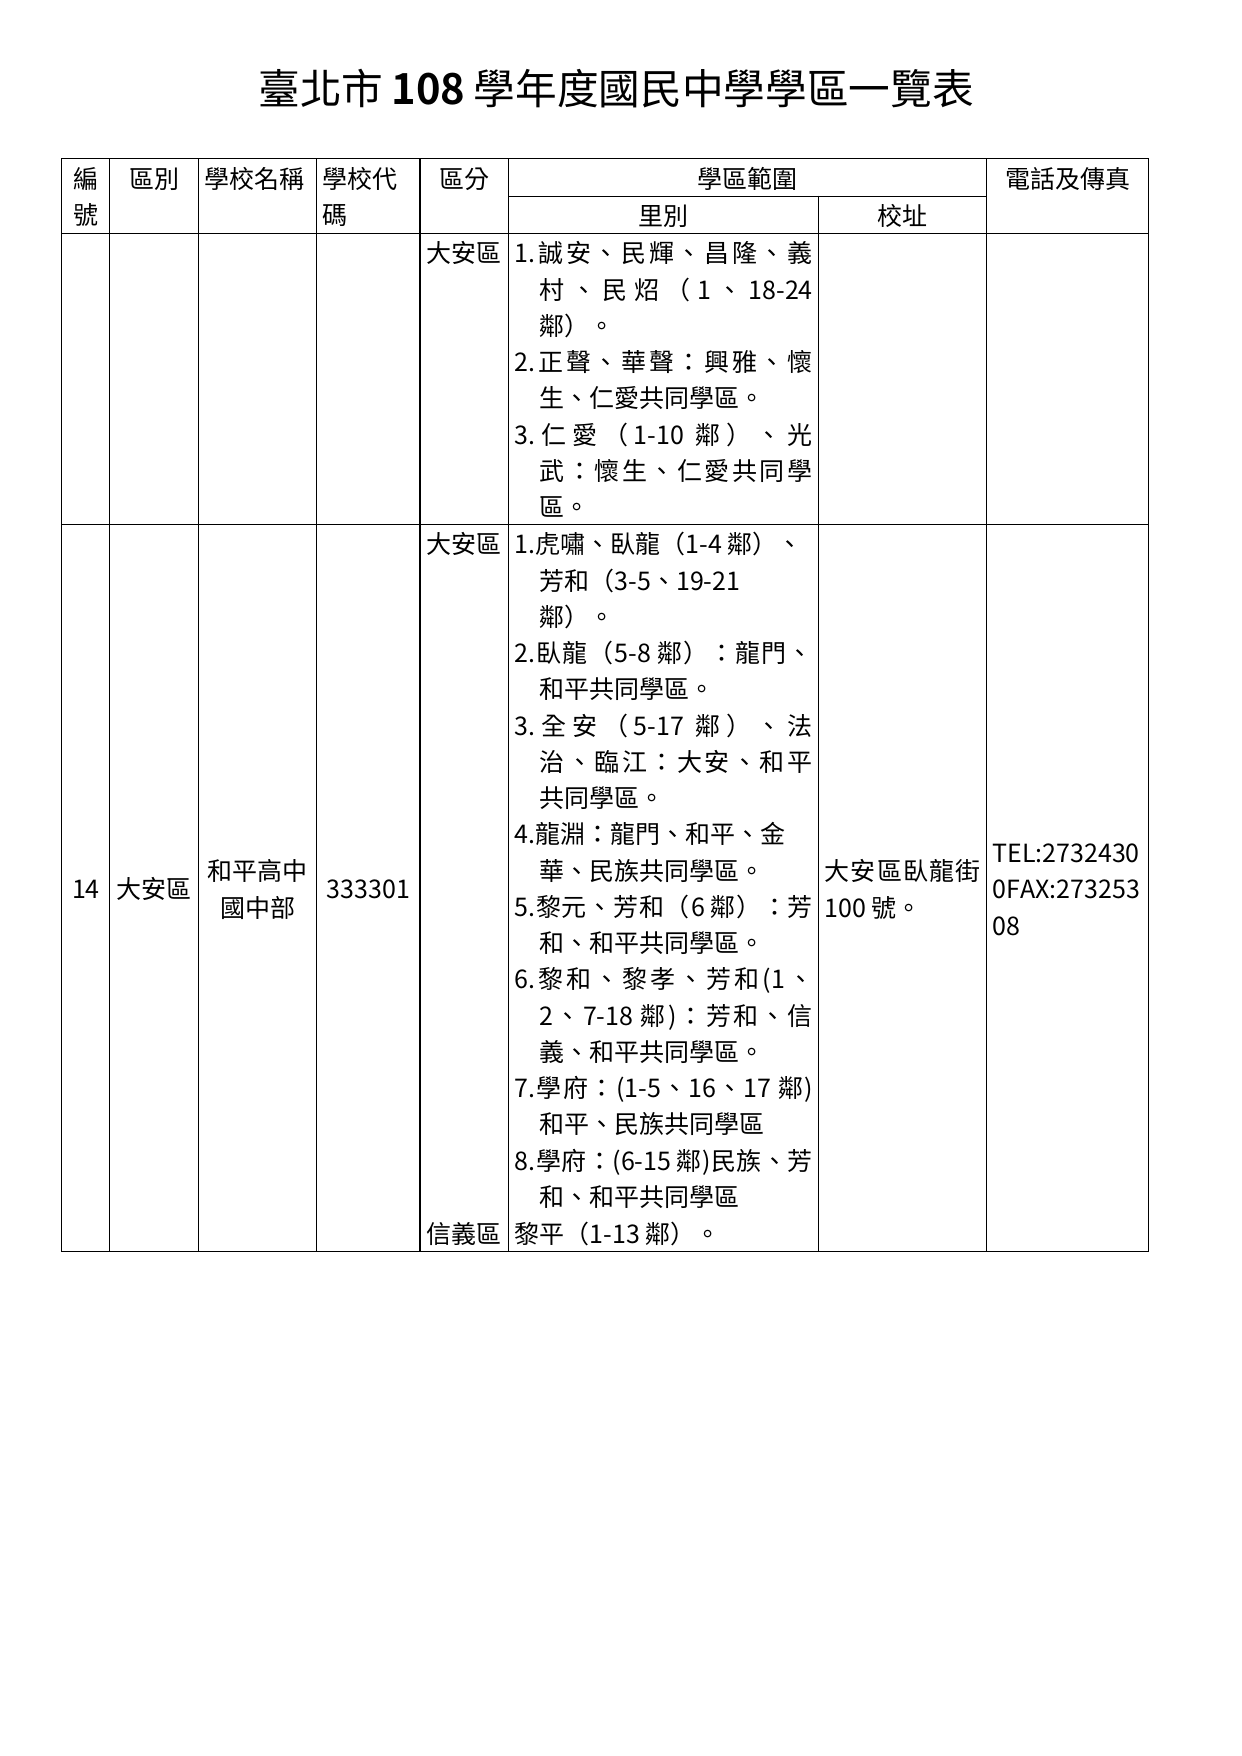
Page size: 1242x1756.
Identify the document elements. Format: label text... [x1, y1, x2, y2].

table_header 電話及傳真 [987, 159, 1148, 233]
table_header 學校代碼 [317, 159, 419, 233]
table_cell 1.虎嘯、臥龍（1-4鄰）、芳和（3-5、19-21鄰）。 2.臥龍（5-8鄰）：龍門、和平共同學區。 3.全安（5-17鄰）、法治、臨江：大安、和平共同學區。 4.龍淵：龍門、和平、金華、民族共同學區。 5.黎元、芳和（6鄰）：芳和、和平共同學區。 6.黎和、黎孝、芳和(1、2、7-18鄰)：芳和、信義、和平共同學區。 7.學府：(1-5、16、17鄰)和平、民族共同學區 8.學府：(6-15鄰)民族、芳和、和平共同學區 [509, 525, 818, 1214]
table_header 學區範圍 [509, 159, 986, 196]
table_cell 大安區 [421, 525, 508, 1214]
table_cell 大安區 [110, 525, 198, 1251]
table_cell 14 [62, 525, 109, 1251]
table_header 編號 [62, 159, 109, 233]
table_cell 和平高中國中部 [199, 525, 316, 1251]
table_cell 黎平（1-13鄰）。 [509, 1214, 818, 1251]
table_header 區別 [110, 159, 198, 233]
table_cell TEL:27324300FAX:27325308 [987, 525, 1148, 1251]
table_cell 大安區臥龍街100號。 [819, 525, 986, 1251]
table_cell 333301 [317, 525, 419, 1251]
table_header 學校名稱 [199, 159, 316, 233]
table_cell 1.誠安、民輝、昌隆、義村、民炤（1、18-24鄰）。 2.正聲、華聲：興雅、懷生、仁愛共同學區。 3.仁愛（1-10鄰）、光武：懷生、仁愛共同學區。 [509, 234, 818, 524]
table_cell 里別 [509, 197, 818, 233]
table_cell 信義區 [421, 1214, 508, 1251]
table_header 區分 [421, 159, 508, 233]
table_cell 校址 [819, 197, 986, 233]
table_cell 大安區 [421, 234, 508, 524]
